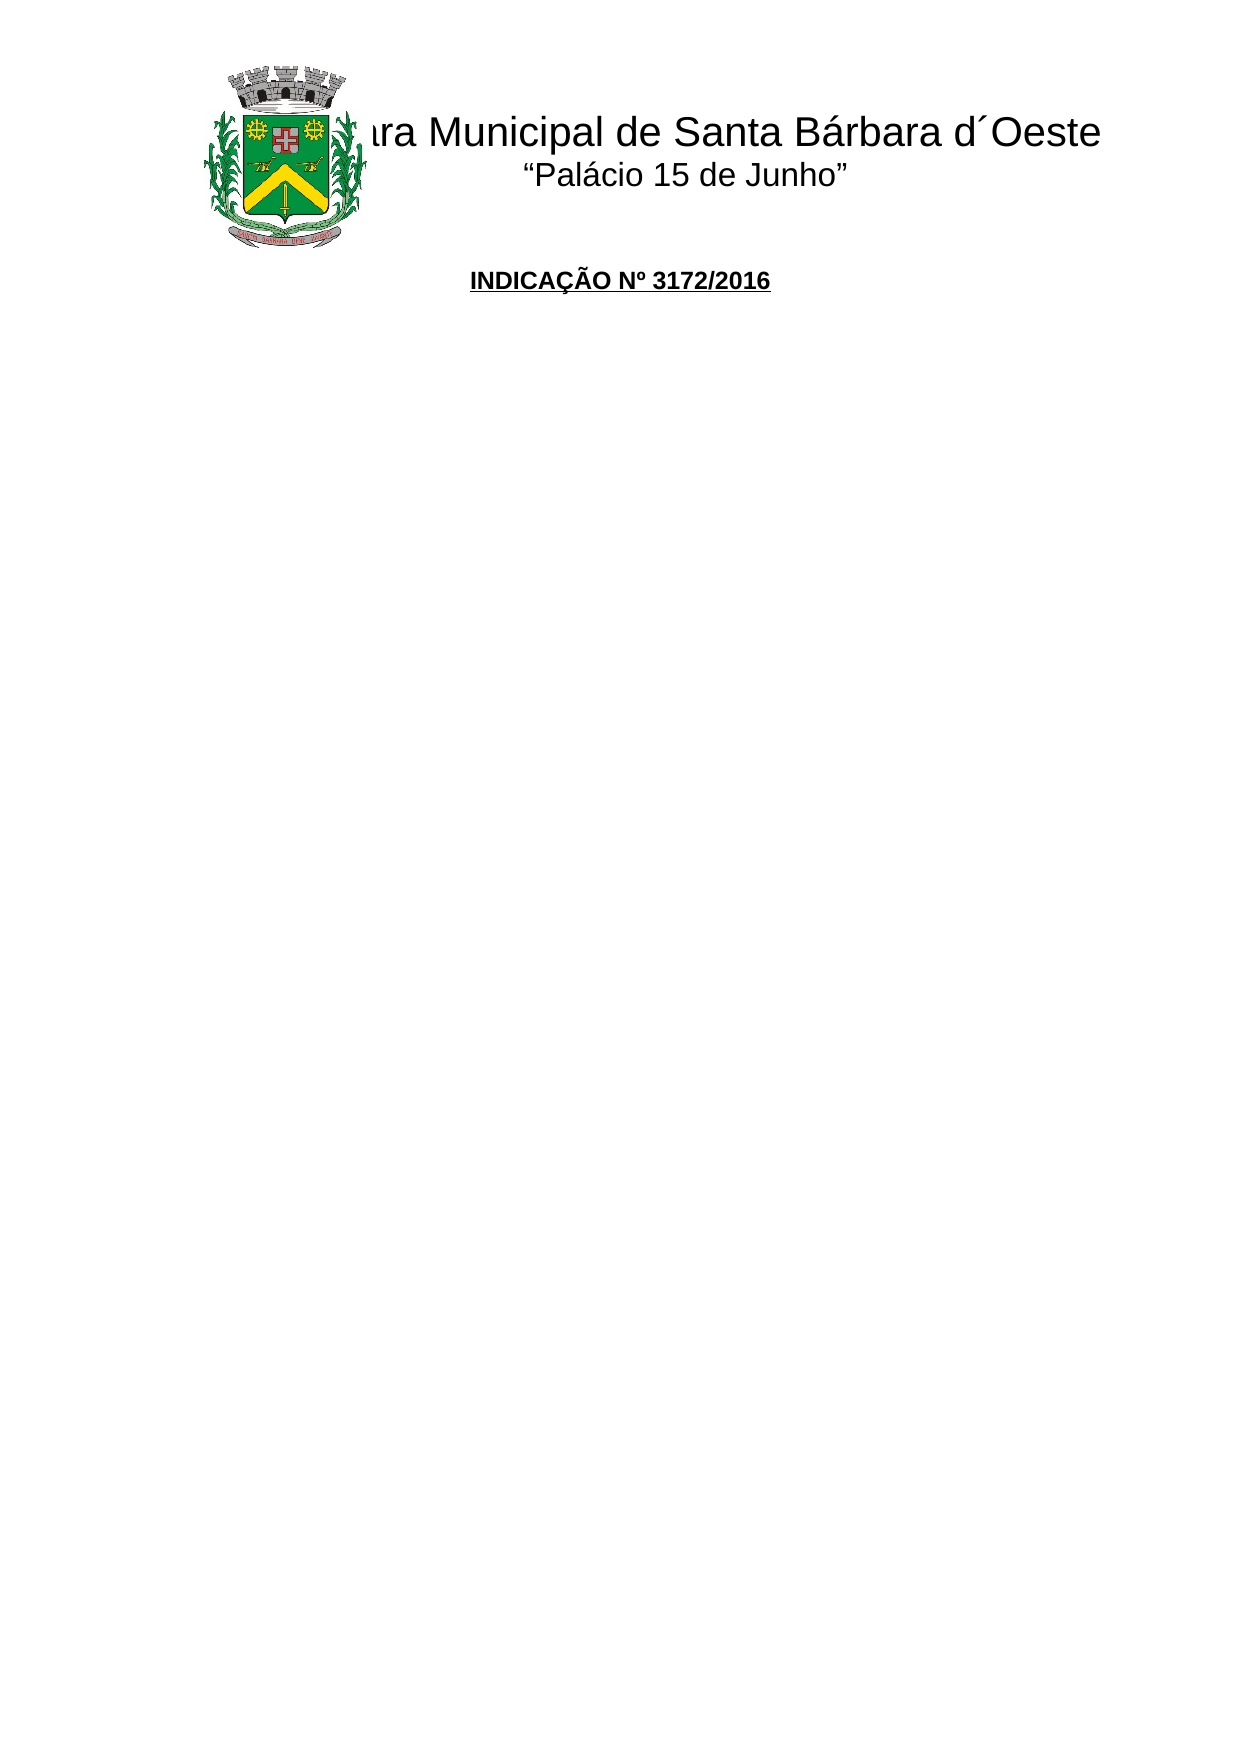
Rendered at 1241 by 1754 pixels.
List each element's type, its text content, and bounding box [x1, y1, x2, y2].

picture [203, 66, 374, 255]
title INDICAÇÃO Nº 3172/2016 [177, 266, 1063, 294]
